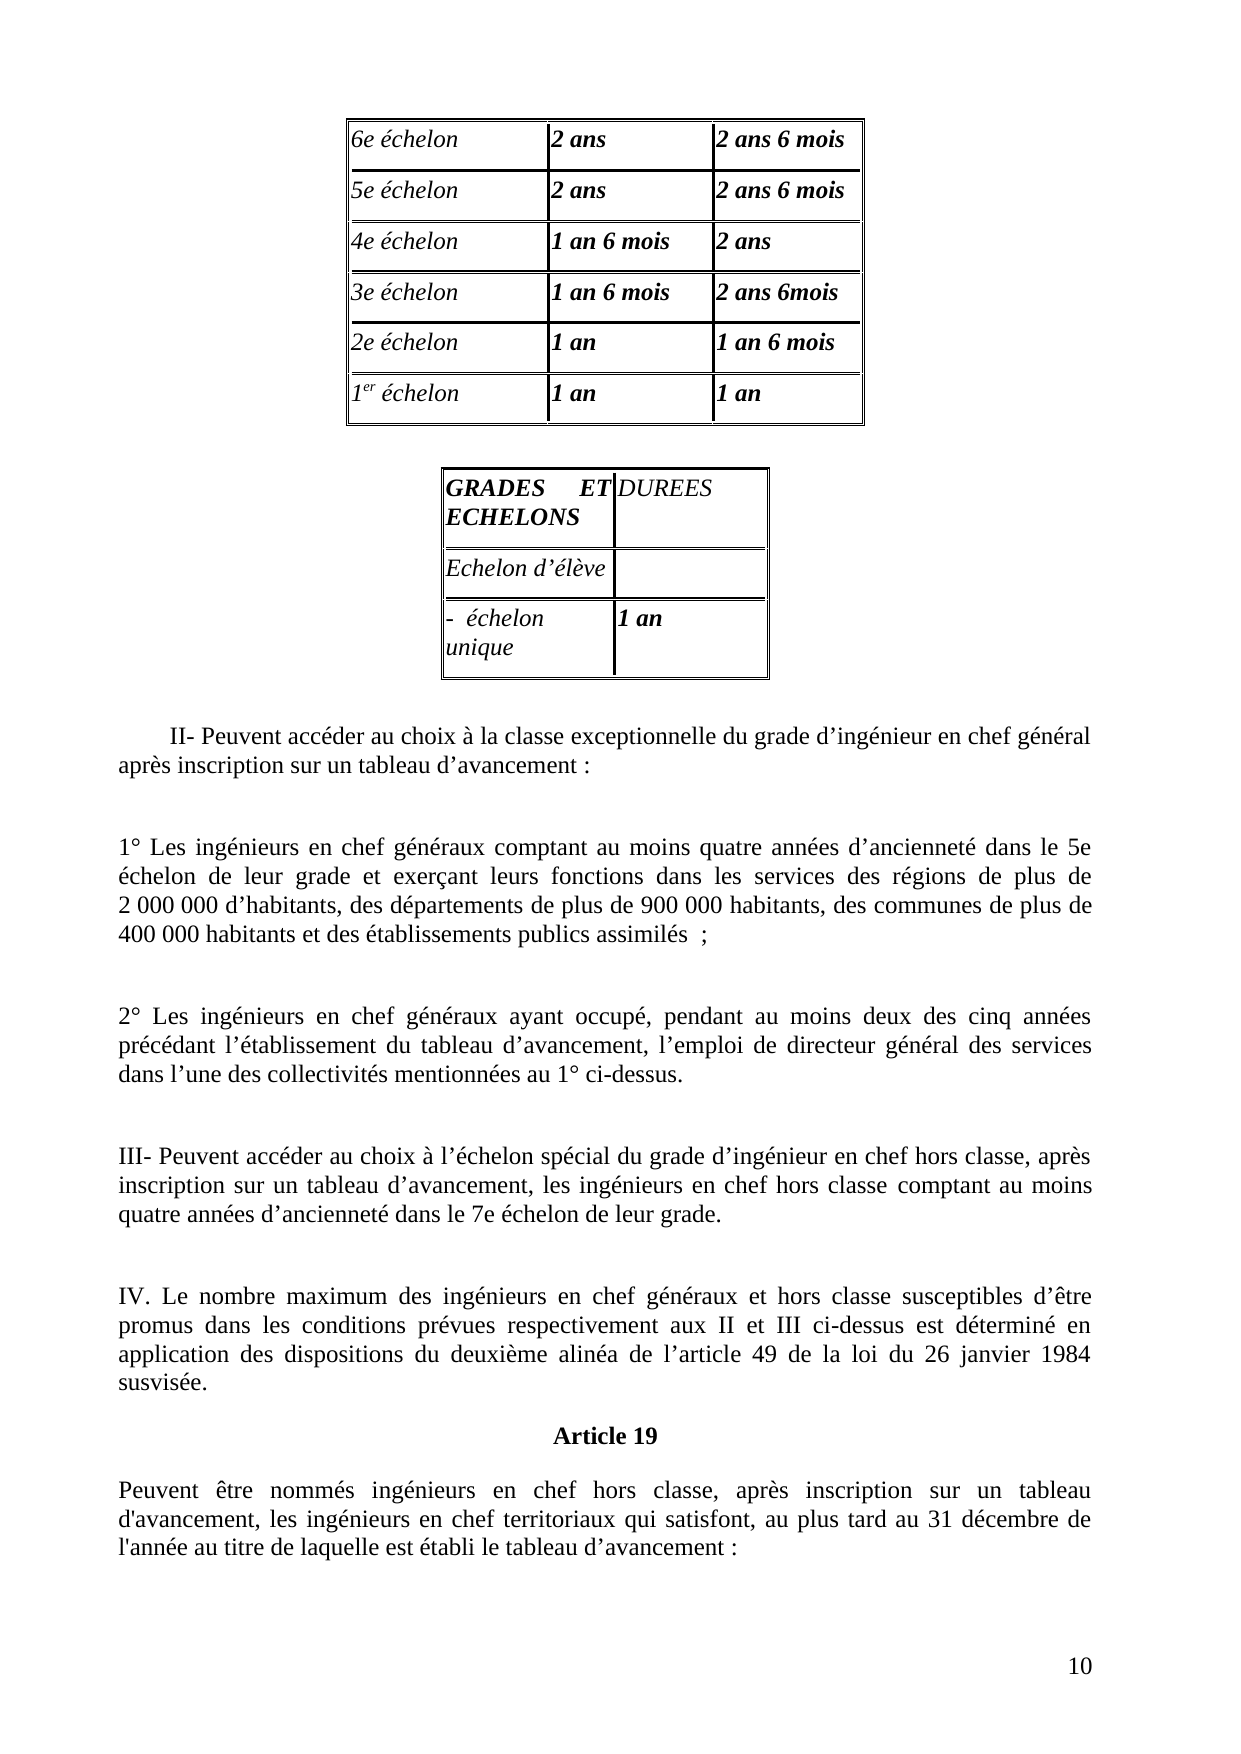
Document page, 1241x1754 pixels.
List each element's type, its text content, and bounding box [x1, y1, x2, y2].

table_cell [616, 546, 767, 597]
table_cell 4e échelon [349, 220, 547, 270]
table_cell 1 an [614, 597, 767, 677]
table_cell 1 an [550, 324, 712, 372]
text Peuvent être nommés ingénieurs en chef hors classe, après inscription sur un tableau d'avancement, les ingénieurs en chef territoriaux qui satisfont, au plus tard au 31 décembre de l'année au titre de laquelle est établi le tableau d’avancement : [118, 1475, 1092, 1561]
table_cell 1 an [713, 372, 863, 422]
table_cell 2 ans [550, 172, 712, 219]
table_cell 6e échelon [349, 120, 548, 169]
table_cell 1 an 6 mois [550, 223, 712, 270]
text III- Peuvent accéder au choix à l’échelon spécial du grade d’ingénieur en chef hors classe, après inscription sur un tableau d’avancement, les ingénieurs en chef hors classe comptant au moins quatre années d’ancienneté dans le 7e échelon de leur grade. [118, 1141, 1092, 1227]
table_header GRADES ET ECHELONS [444, 470, 614, 546]
table_cell - échelon unique [444, 597, 614, 677]
table_header DUREES [614, 470, 767, 546]
table_cell 5e échelon [349, 169, 547, 219]
text 2° Les ingénieurs en chef généraux ayant occupé, pendant au moins deux des cinq années précédant l’établissement du tableau d’avancement, l’emploi de directeur général des services dans l’une des collectivités mentionnées au 1° ci-dessus. [118, 1001, 1092, 1087]
table_cell 1 an 6 mois [715, 321, 862, 372]
table_cell 2 ans 6mois [715, 270, 862, 321]
table_cell Echelon d’élève [444, 546, 613, 597]
table_cell 1er échelon [348, 372, 548, 422]
text 1° Les ingénieurs en chef généraux comptant au moins quatre années d’ancienneté dans le 5e échelon de leur grade et exerçant leurs fonctions dans les services des régions de plus de 2 000 000 d’habitants, des départements de plus de 900 000 habitants, des communes de plus de 400 000 habitants et des établissements publics assimilés ; [118, 832, 1092, 947]
table_cell 2 ans [548, 120, 713, 169]
table_cell 2 ans [715, 220, 862, 270]
table_cell 3e échelon [349, 270, 547, 321]
text Article 19 [118, 1421, 1092, 1450]
table_cell 1 an [548, 375, 713, 422]
text IV. Le nombre maximum des ingénieurs en chef généraux et hors classe susceptibles d’être promus dans les conditions prévues respectivement aux II et III ci-dessus est déterminé en application des dispositions du deuxième alinéa de l’article 49 de la loi du 26 janvier 1984 susvisée. [118, 1281, 1092, 1396]
table_cell 2 ans 6 mois [713, 122, 862, 169]
table_cell 1 an 6 mois [550, 274, 712, 321]
text II- Peuvent accéder au choix à la classe exceptionnelle du grade d’ingénieur en chef général après inscription sur un tableau d’avancement : [118, 721, 1092, 779]
table_cell 2e échelon [349, 321, 547, 372]
table_cell 2 ans 6 mois [715, 169, 862, 219]
